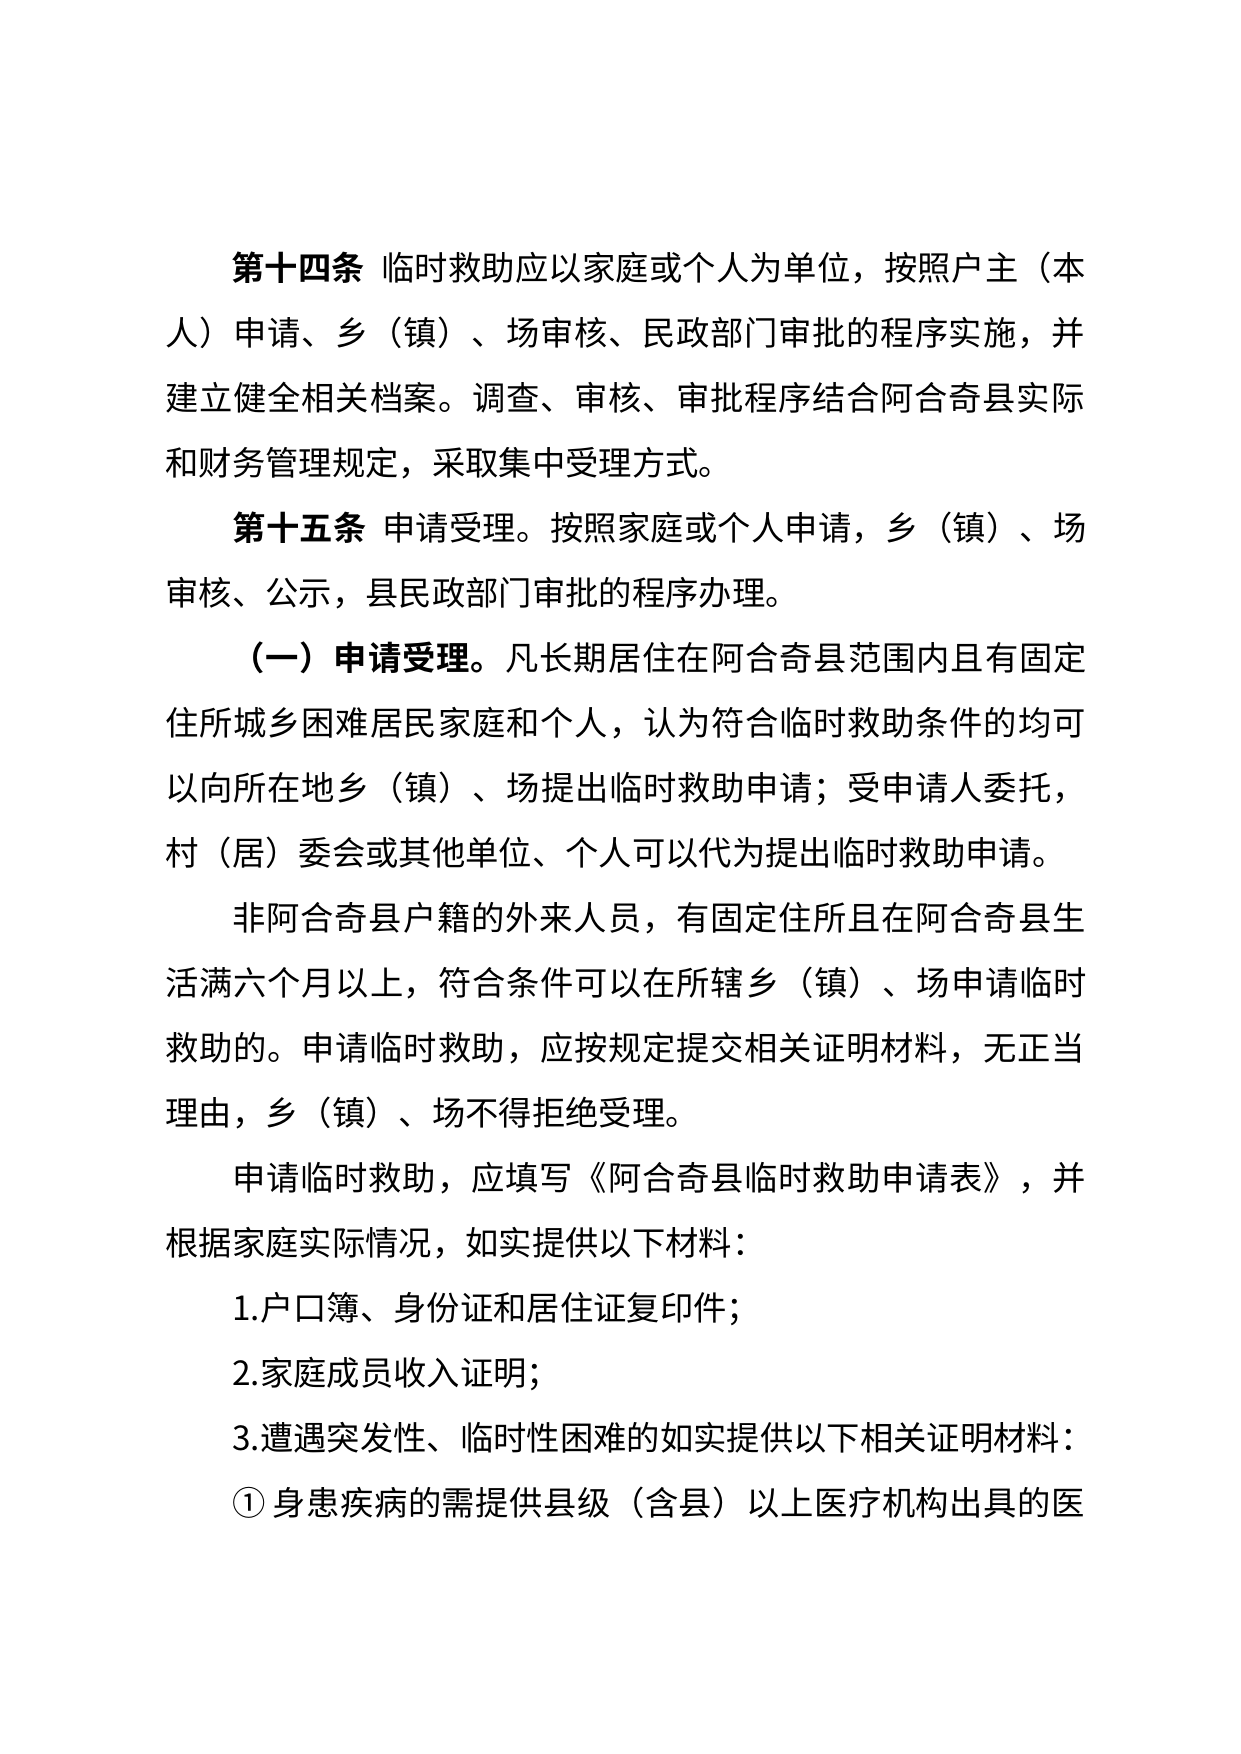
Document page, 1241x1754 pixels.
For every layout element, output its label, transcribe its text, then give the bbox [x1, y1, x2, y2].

text 3.遭遇突发性、临时性困难的如实提供以下相关证明材料： [165, 1403, 1087, 1468]
text 2.家庭成员收入证明； [165, 1338, 1087, 1403]
text 1.户口簿、身份证和居住证复印件； [165, 1273, 1087, 1338]
text 申请临时救助，应填写《阿合奇县临时救助申请表》，并根据家庭实际情况，如实提供以下材料： [165, 1143, 1087, 1273]
text 第十四条 临时救助应以家庭或个人为单位，按照户主（本人）申请、乡（镇）、场审核、民政部门审批的程序实施，并建立健全相关档案。调查、审核、审批程序结合阿合奇县实际和财务管理规定，采取集中受理方式。 [165, 233, 1087, 493]
text （一）申请受理。凡长期居住在阿合奇县范围内且有固定住所城乡困难居民家庭和个人，认为符合临时救助条件的均可以向所在地乡（镇）、场提出临时救助申请；受申请人委托，村（居）委会或其他单位、个人可以代为提出临时救助申请。 [165, 623, 1087, 883]
text 非阿合奇县户籍的外来人员，有固定住所且在阿合奇县生活满六个月以上，符合条件可以在所辖乡（镇）、场申请临时救助的。申请临时救助，应按规定提交相关证明材料，无正当理由，乡（镇）、场不得拒绝受理。 [165, 883, 1087, 1143]
text 第十五条 申请受理。按照家庭或个人申请，乡（镇）、场审核、公示，县民政部门审批的程序办理。 [165, 493, 1087, 623]
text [165, 1468, 1087, 1533]
